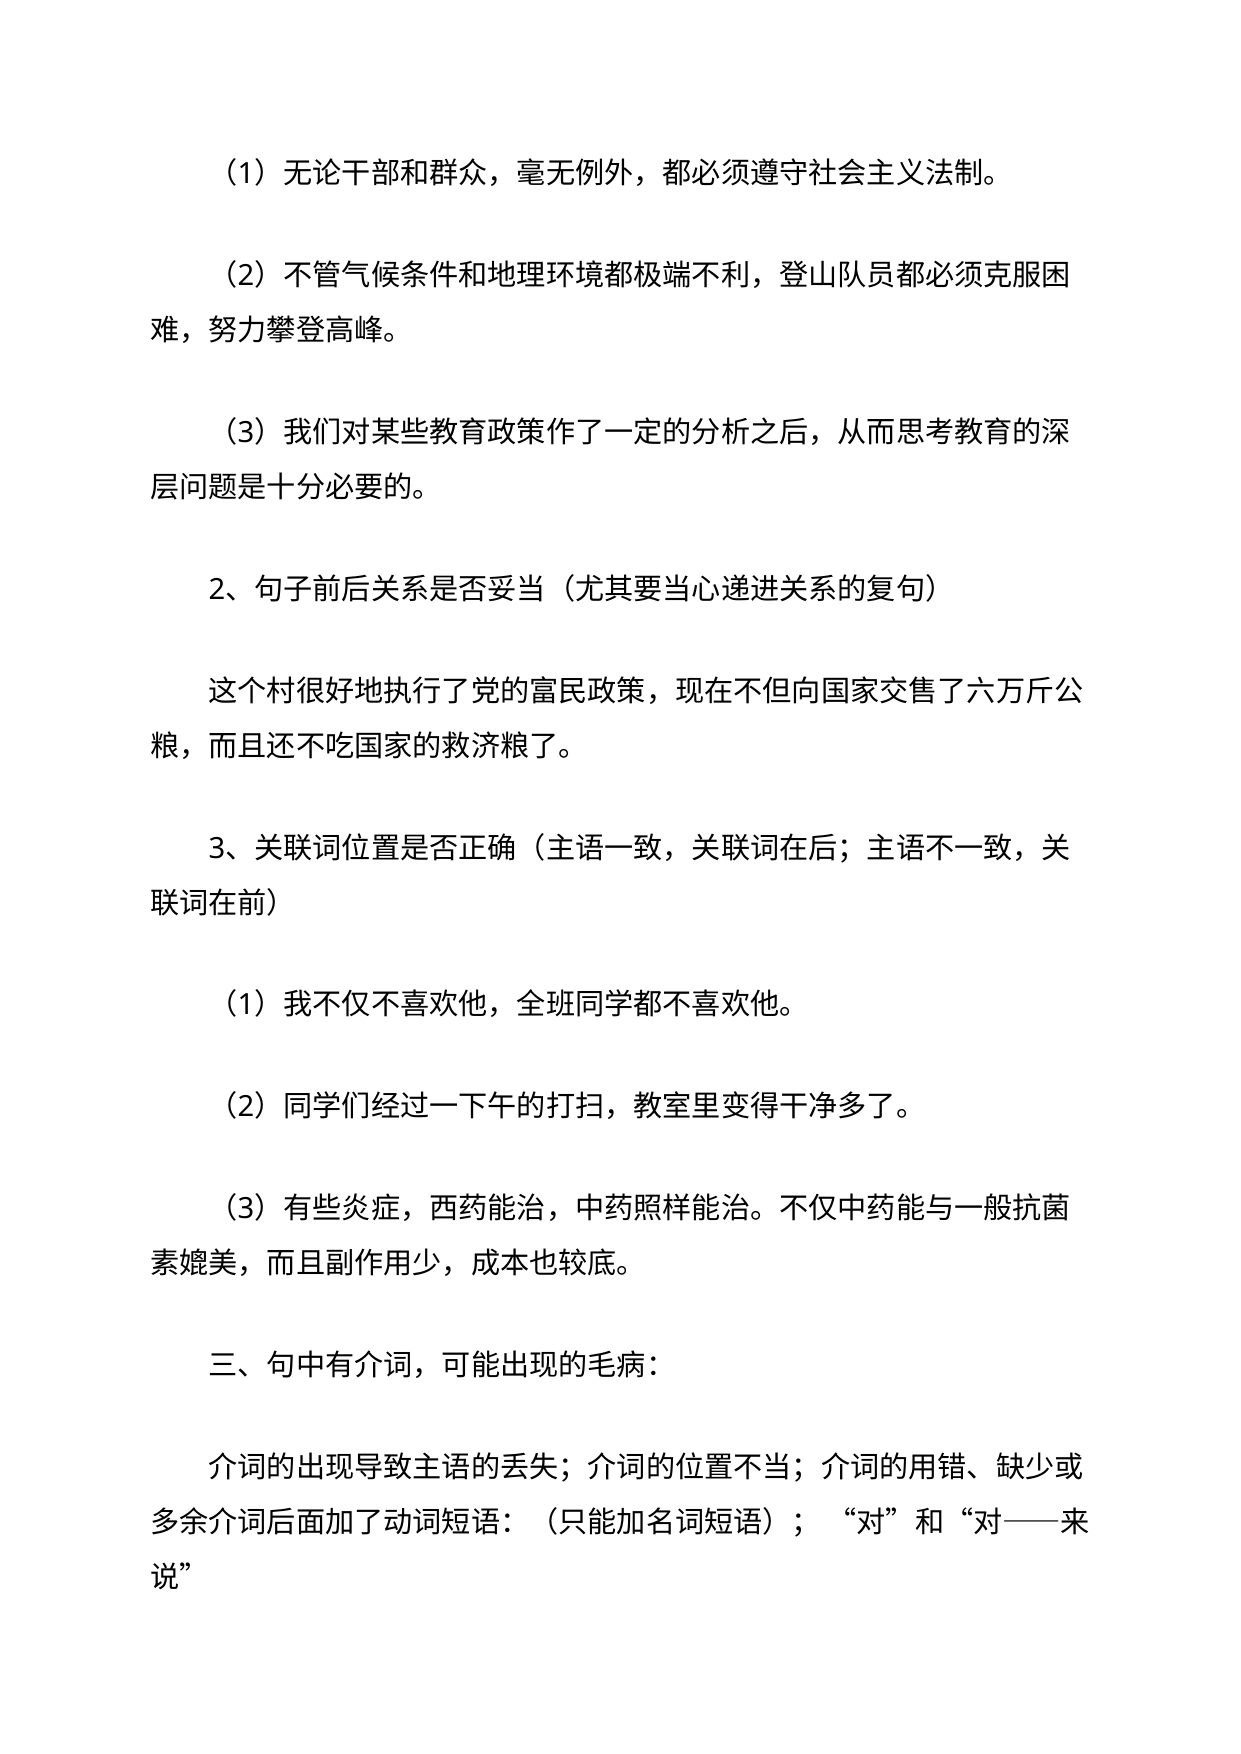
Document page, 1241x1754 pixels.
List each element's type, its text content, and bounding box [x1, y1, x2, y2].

text （2）同学们经过一下午的打扫，教室里变得干净多了。 [150, 1083, 1090, 1125]
text （3）有些炎症，西药能治，中药照样能治。不仅中药能与一般抗菌素媲美，而且副作用少，成本也较底。 [150, 1185, 1090, 1282]
text 3、关联词位置是否正确（主语一致，关联词在后；主语不一致，关联词在前） [150, 824, 1090, 921]
text （1）无论干部和群众，毫无例外，都必须遵守社会主义法制。 [150, 150, 1090, 192]
text 2、句子前后关系是否妥当（尤其要当心递进关系的复句） [150, 566, 1090, 608]
text （3）我们对某些教育政策作了一定的分析之后，从而思考教育的深层问题是十分必要的。 [150, 409, 1090, 506]
text 这个村很好地执行了党的富民政策，现在不但向国家交售了六万斤公粮，而且还不吃国家的救济粮了。 [150, 667, 1090, 765]
text 介词的出现导致主语的丢失；介词的位置不当；介词的用错、缺少或多余介词后面加了动词短语：（只能加名词短语）； “对”和“对——来说” [150, 1443, 1090, 1596]
text 三、句中有介词，可能出现的毛病： [150, 1342, 1090, 1384]
text （2）不管气候条件和地理环境都极端不利，登山队员都必须克服困难，努力攀登高峰。 [150, 252, 1090, 349]
text （1）我不仅不喜欢他，全班同学都不喜欢他。 [150, 981, 1090, 1023]
